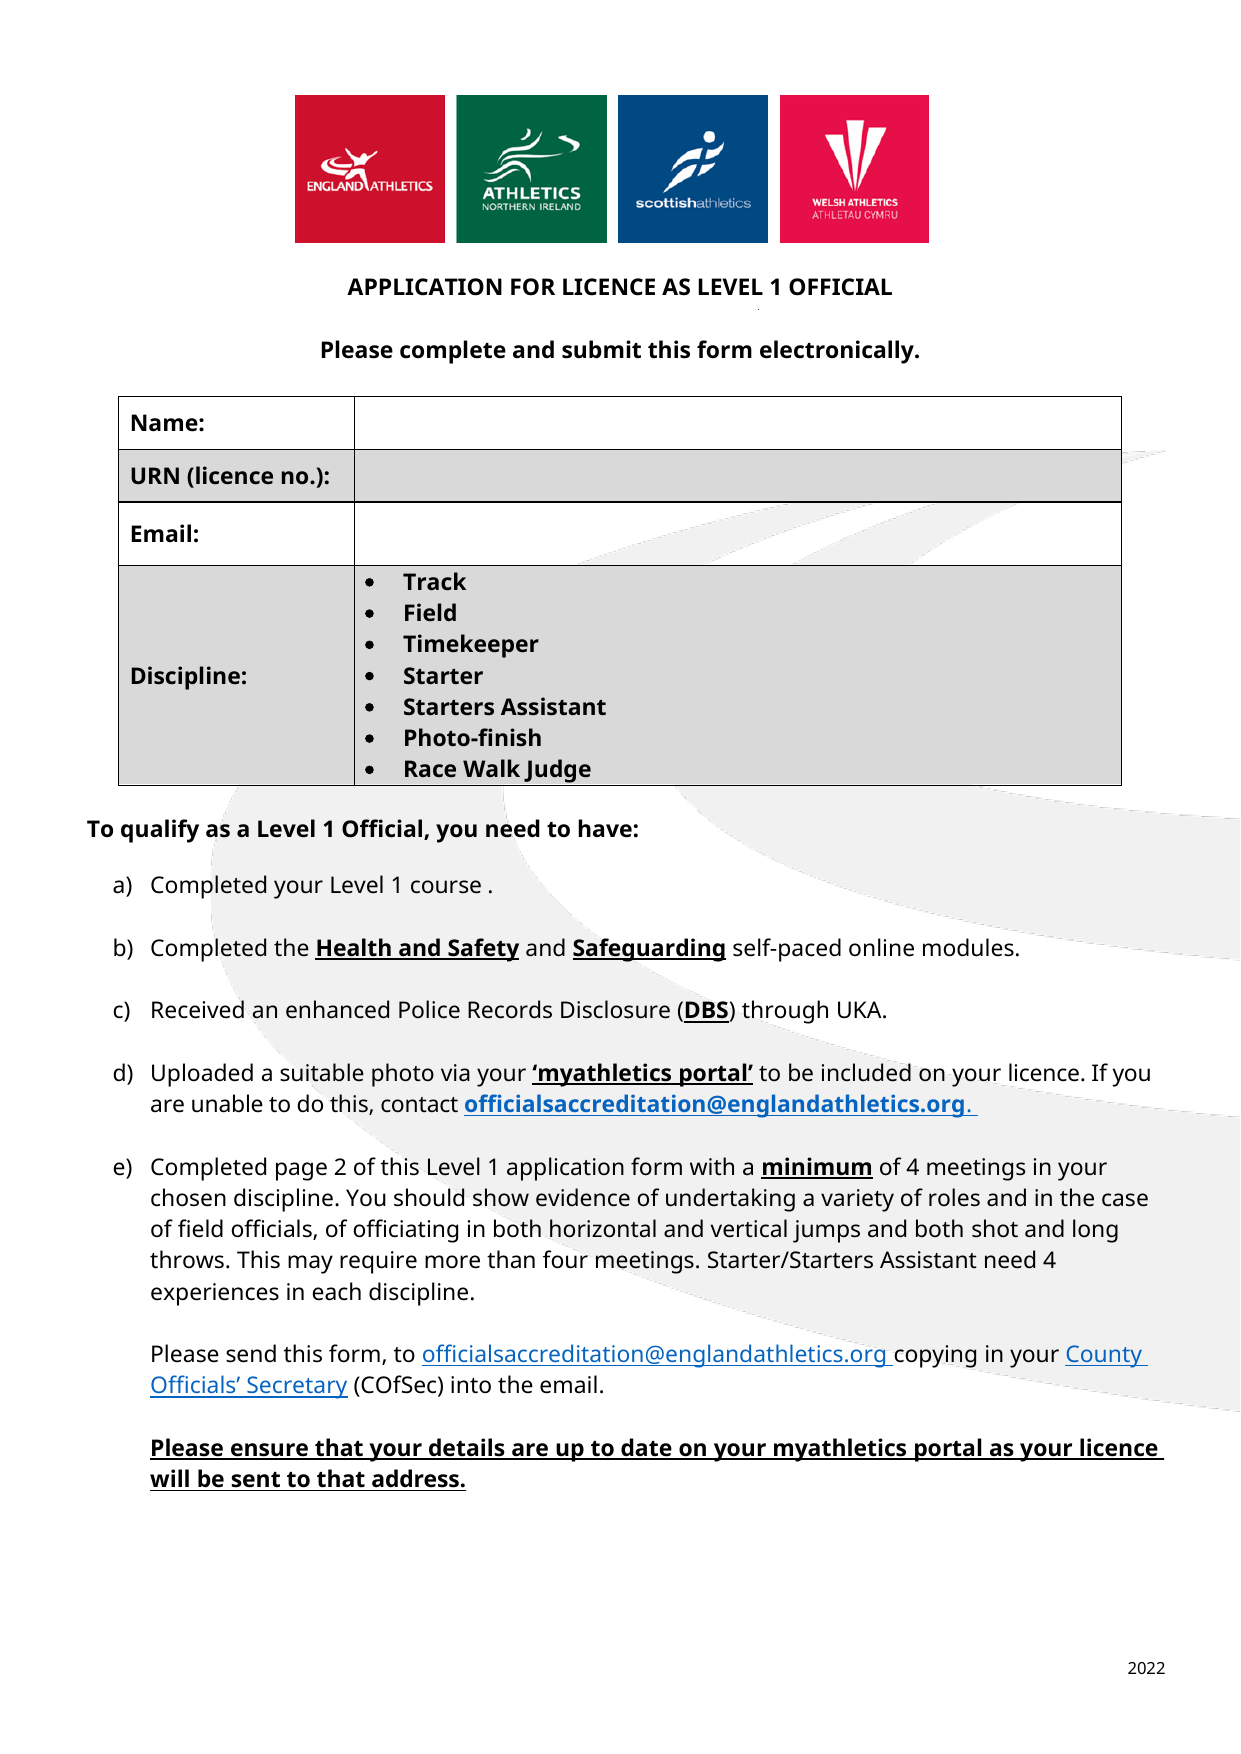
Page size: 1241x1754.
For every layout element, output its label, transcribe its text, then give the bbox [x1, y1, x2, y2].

picture [295, 95, 945, 243]
text APPLICATION FOR LICENCE AS LEVEL 1 OFFICIAL Please complete and submit this form electronically. [75, 271, 1165, 365]
list Completed the Health and Safety and Safeguarding self-paced online modules. [112, 932, 1165, 963]
text Please ensure that your details are up to date on your myathletics portal as your licence will be sent to that address. [150, 1460, 1165, 1494]
table_header Name: [119, 397, 354, 449]
text Please send this form, to officialsaccreditation@englandathletics.org copying in your County Officials’ Secretary (COfSec) into the email. [150, 1338, 1165, 1401]
text Please ensure that your details are up to date on your myathletics portal as your licence will be sent to that address. [150, 1432, 1165, 1458]
table_cell Email: [119, 503, 354, 565]
list Uploaded a suitable photo via your ‘myathletics portal’ to be included on your licence. If you are unable to do this, contact officialsaccreditation@englandathletics.org. [112, 1057, 1165, 1119]
table_cell [355, 503, 1121, 565]
table_cell Track Field Timekeeper Starter Starters Assistant Photo-finish Race Walk Judge [355, 566, 1121, 784]
subtitle To qualify as a Level 1 Official, you need to have: [87, 817, 1165, 843]
table_header [355, 397, 1121, 449]
list Received an enhanced Police Records Disclosure (DBS) through UKA. [112, 994, 1165, 1026]
list Completed page 2 of this Level 1 application form with a minimum of 4 meetings in your chosen discipline. You should show evidence of undertaking a variety of roles and in the case of field officials, of officiating in both horizontal and vertical jumps and both shot and long throws. This may require more than four meetings. Starter/Starters Assistant need 4 experiences in each discipline. [112, 1151, 1165, 1307]
table_cell Discipline: [119, 566, 354, 784]
table_cell URN (licence no.): [119, 450, 354, 501]
list Completed your Level 1 course . [112, 869, 1165, 901]
table_cell [355, 450, 1121, 501]
